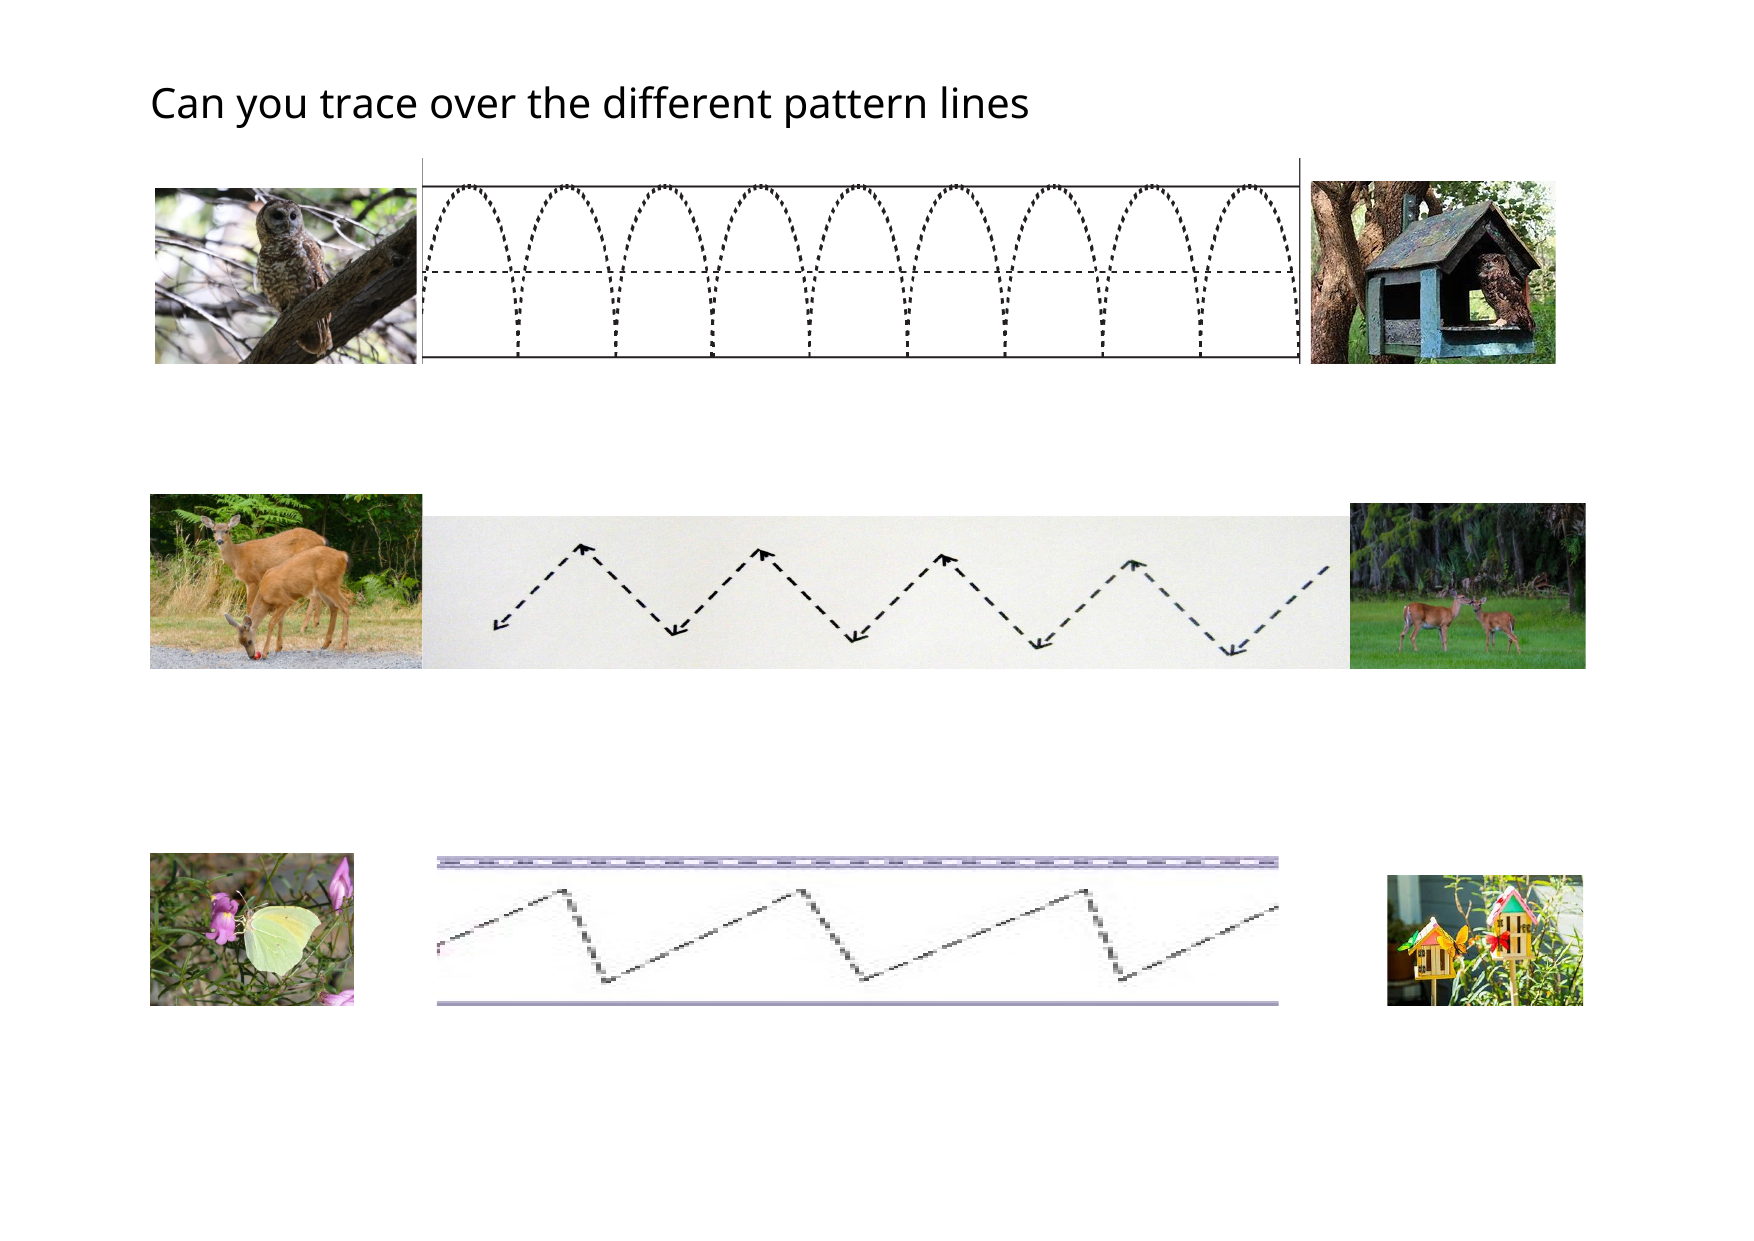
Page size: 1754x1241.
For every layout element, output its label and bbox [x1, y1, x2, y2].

picture [1387, 875, 1584, 1006]
picture [1310, 181, 1556, 364]
picture [436, 856, 1279, 1006]
picture [150, 853, 354, 1006]
picture [422, 158, 1301, 364]
picture [155, 188, 417, 364]
picture [150, 494, 1586, 669]
